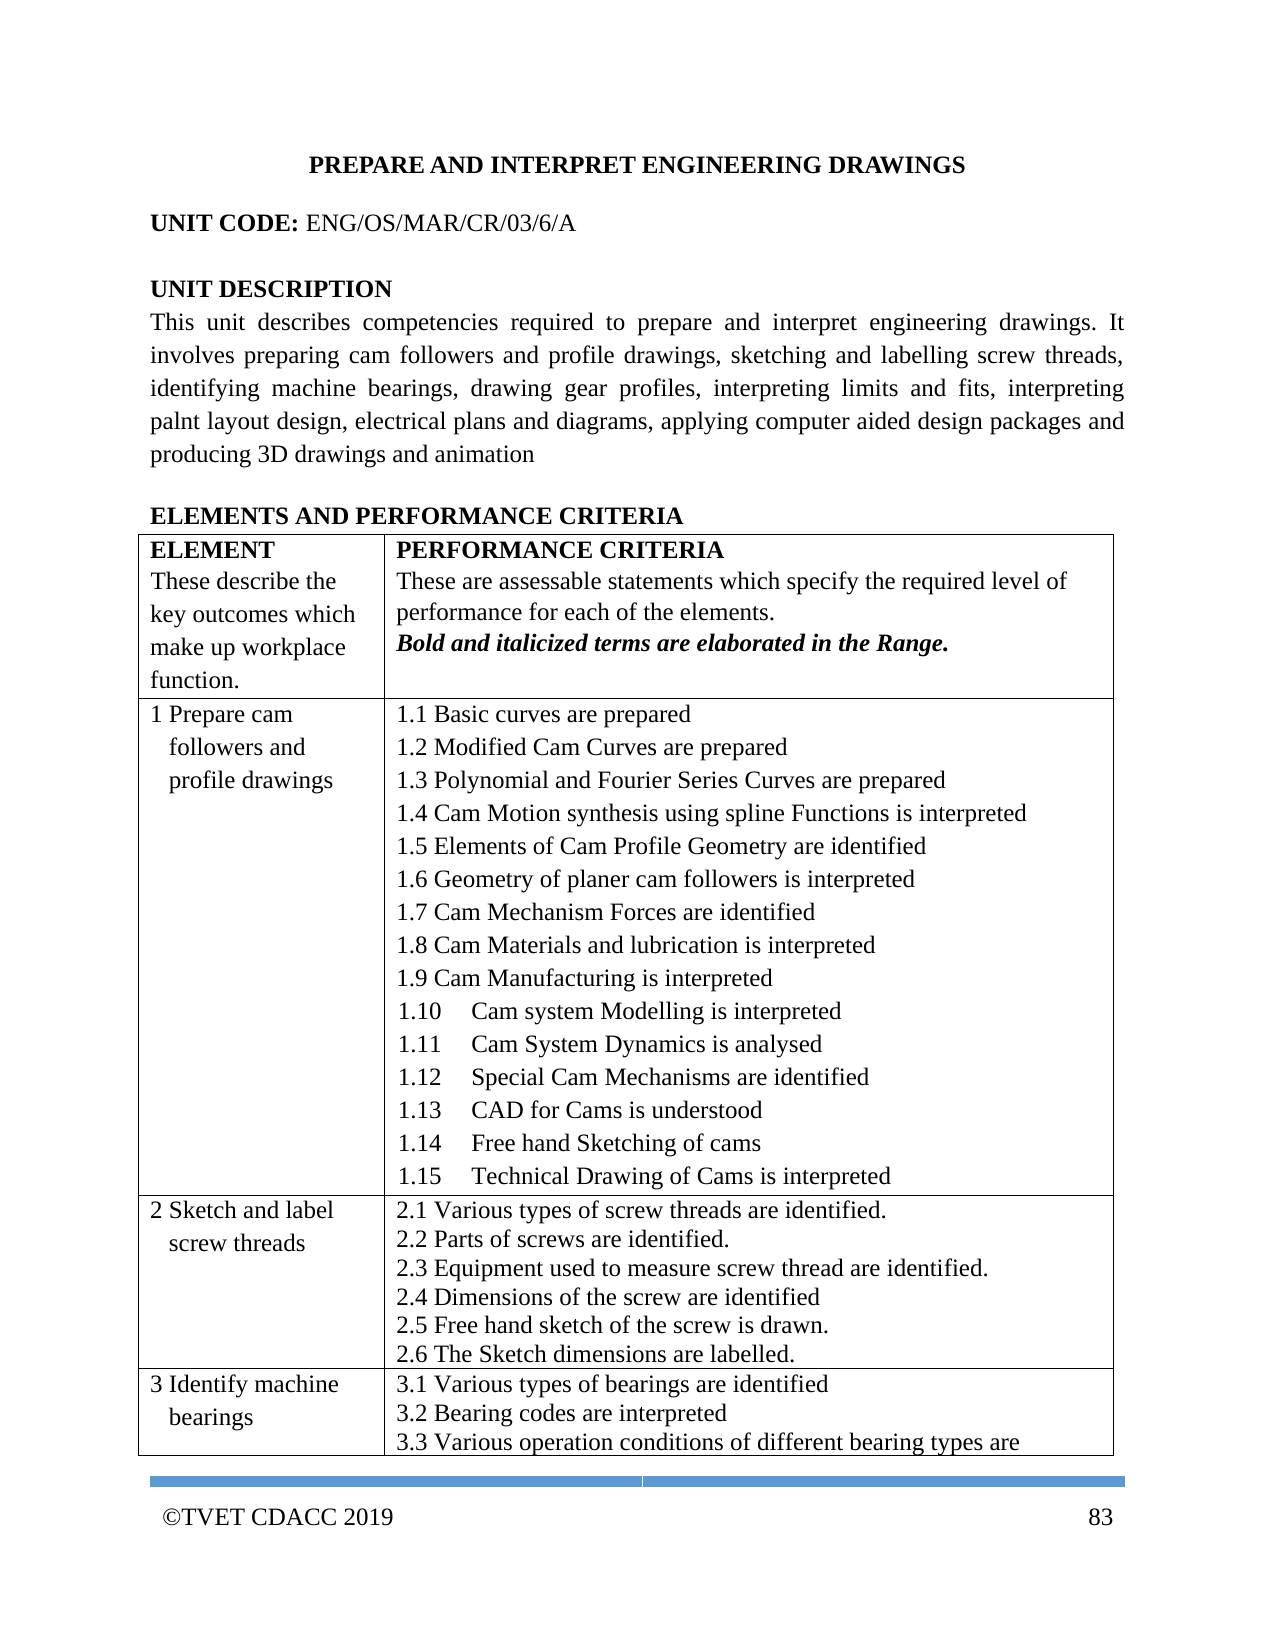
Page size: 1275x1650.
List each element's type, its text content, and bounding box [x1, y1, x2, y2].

table_header ELEMENT These describe the key outcomes which make up workplace function. [139, 535, 384, 698]
text This unit describes competencies required to prepare and interpret engineering drawings. It involves preparing cam followers and profile drawings, sketching and labelling screw threads, identifying machine bearings, drawing gear profiles, interpreting limits and fits, interpreting palnt layout design, electrical plans and diagrams, applying computer aided design packages and producing 3D drawings and animation [150, 307, 1125, 468]
text UNIT CODE: ENG/OS/MAR/CR/03/6/A [150, 208, 1125, 237]
table_cell Basic curves are prepared Modified Cam Curves are prepared Polynomial and Fourier Series Curves are prepared Cam Motion synthesis using spline Functions is interpreted Elements of Cam Profile Geometry are identified Geometry of planer cam followers is interpreted Cam Mechanism Forces are identified Cam Materials and lubrication is interpreted Cam Manufacturing is interpreted Cam system Modelling is interpreted Cam System Dynamics is analysed Special Cam Mechanisms are identified CAD for Cams is understood Free hand Sketching of cams Technical Drawing of Cams is interpreted [385, 699, 1113, 1194]
table_cell Prepare cam followers and profile drawings [139, 699, 384, 1194]
subtitle PREPARE AND INTERPRET ENGINEERING DRAWINGS [150, 150, 1125, 179]
text UNIT DESCRIPTION [150, 274, 1125, 303]
text ELEMENTS AND PERFORMANCE CRITERIA [150, 501, 1125, 530]
table_cell Sketch and label screw threads [139, 1196, 384, 1368]
table_cell Various types of screw threads are identified. Parts of screws are identified. Equipment used to measure screw thread are identified. Dimensions of the screw are identified Free hand sketch of the screw is drawn. The Sketch dimensions are labelled. [385, 1196, 1113, 1368]
table_header PERFORMANCE CRITERIA These are assessable statements which specify the required level of performance for each of the elements. Bold and italicized terms are elaborated in the Range. [385, 535, 1113, 698]
table_cell Identify machine bearings [139, 1369, 384, 1455]
table_cell Various types of bearings are identified Bearing codes are interpreted Various operation conditions of different bearing types are identified. [385, 1369, 1113, 1455]
